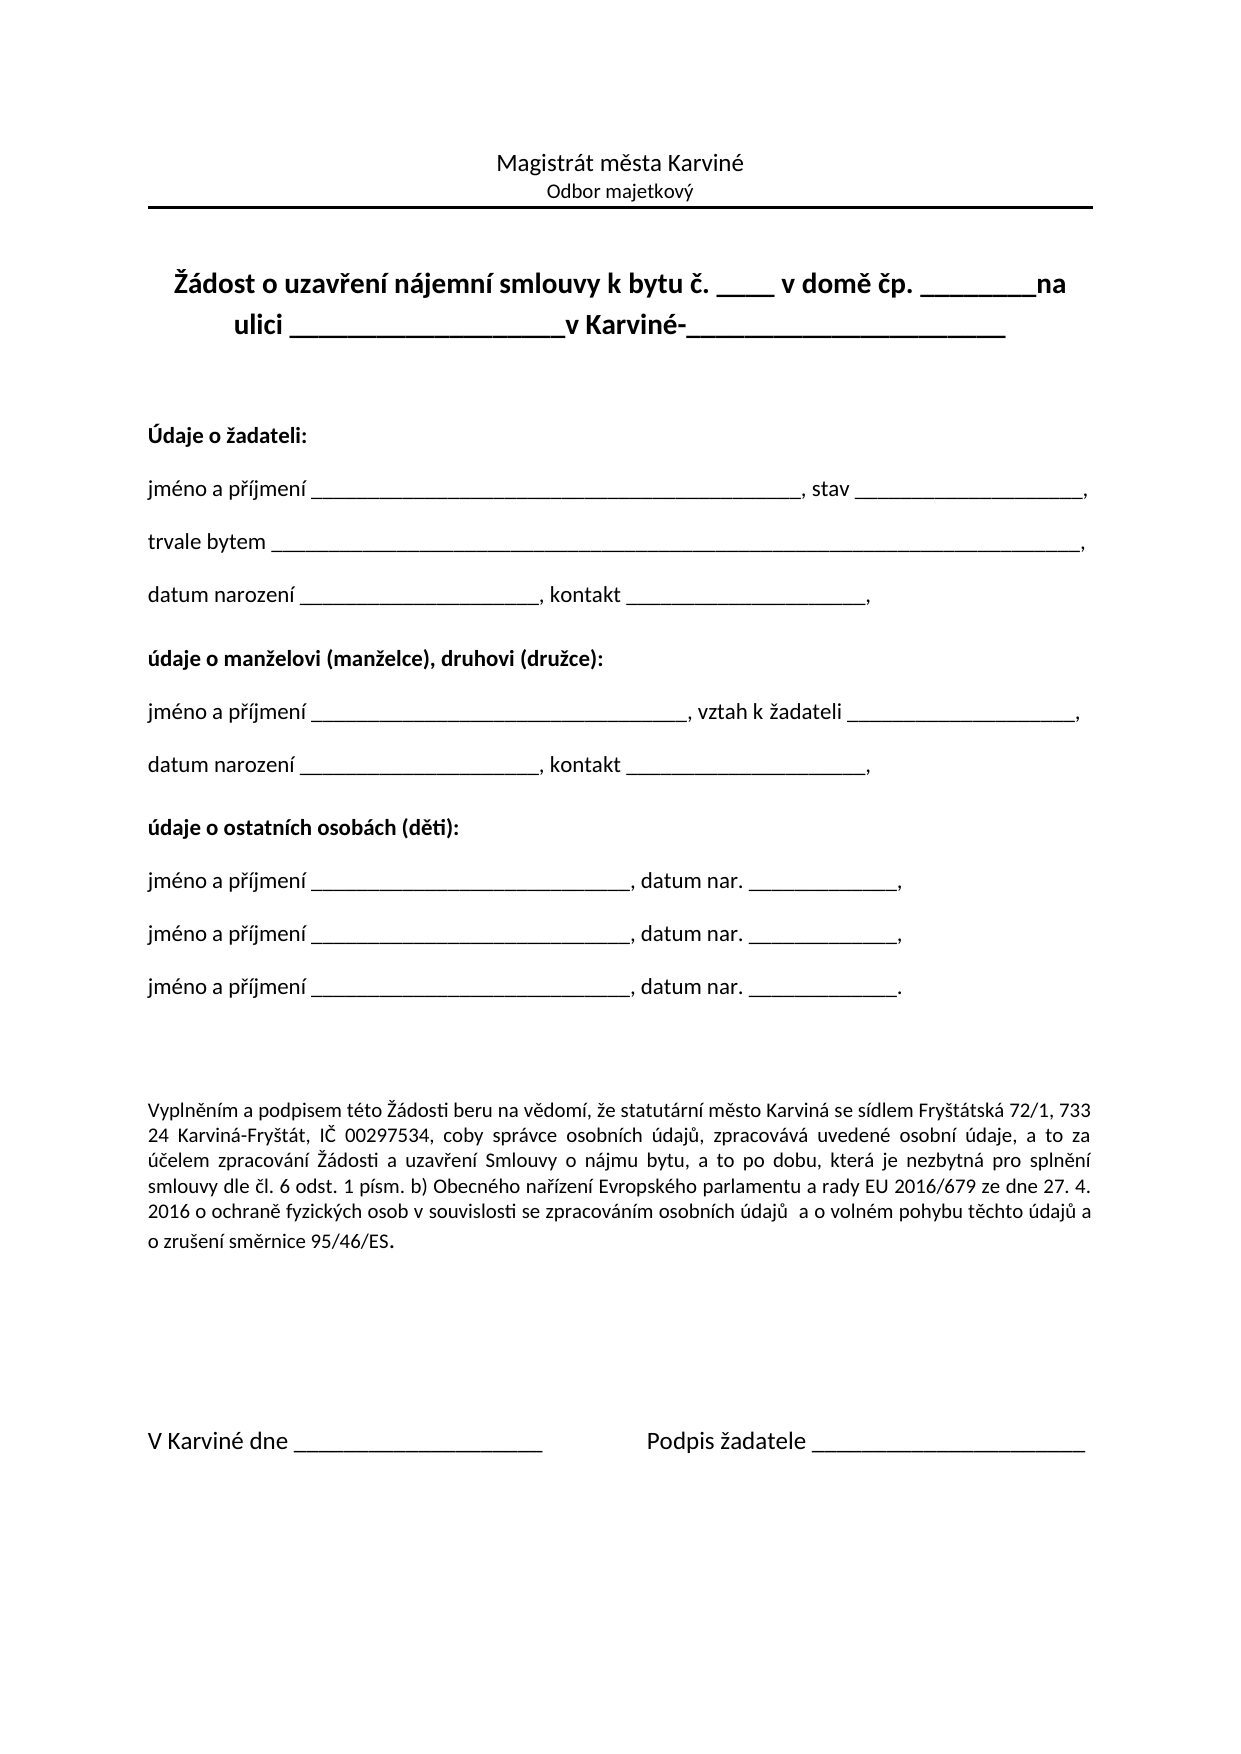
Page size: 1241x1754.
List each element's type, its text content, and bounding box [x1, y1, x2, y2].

text údaje o ostatních osobách (děti): [148, 813, 1093, 841]
text Žádost o uzavření nájemní smlouvy k bytu č. ____ v domě čp. ________na ulici ___________________v Karviné-______________________ [148, 266, 1093, 342]
text trvale bytem _______________________________________________________________________, [148, 527, 1093, 555]
text Odbor majetkový [148, 178, 1093, 206]
text datum narození _____________________, kontakt _____________________, [148, 580, 1093, 608]
text jméno a příjmení ____________________________, datum nar. _____________. [148, 972, 1093, 1000]
text jméno a příjmení ___________________________________________, stav ____________________, [148, 474, 1093, 502]
text údaje o manželovi (manželce), druhovi (družce): [148, 644, 1093, 672]
text Údaje o žadateli: [148, 421, 1093, 449]
text Magistrát města Karviné [148, 148, 1093, 178]
text Vyplněním a podpisem této Žádosti beru na vědomí, že statutární město Karviná se sídlem Fryštátská 72/1, 733 24 Karviná-Fryštát, IČ 00297534, coby správce osobních údajů, zpracovává uvedené osobní údaje, a to za účelem zpracování Žádosti a uzavření Smlouvy o nájmu bytu, a to po dobu, která je nezbytná pro splnění smlouvy dle čl. 6 odst. 1 písm. b) Obecného nařízení Evropského parlamentu a rady EU 2016/679 ze dne 27. 4. 2016 o ochraně fyzických osob v souvislosti se zpracováním osobních údajů a o volném pohybu těchto údajů a o zrušení směrnice 95/46/ES. [148, 1097, 1093, 1254]
text datum narození _____________________, kontakt _____________________, [148, 750, 1093, 778]
text jméno a příjmení ____________________________, datum nar. _____________, [148, 919, 1093, 947]
text jméno a příjmení _________________________________, vztah k žadateli ____________________, [148, 697, 1093, 725]
text V Karviné dne ____________________ Podpis žadatele ______________________ [148, 1425, 1093, 1455]
text jméno a příjmení ____________________________, datum nar. _____________, [148, 866, 1093, 894]
